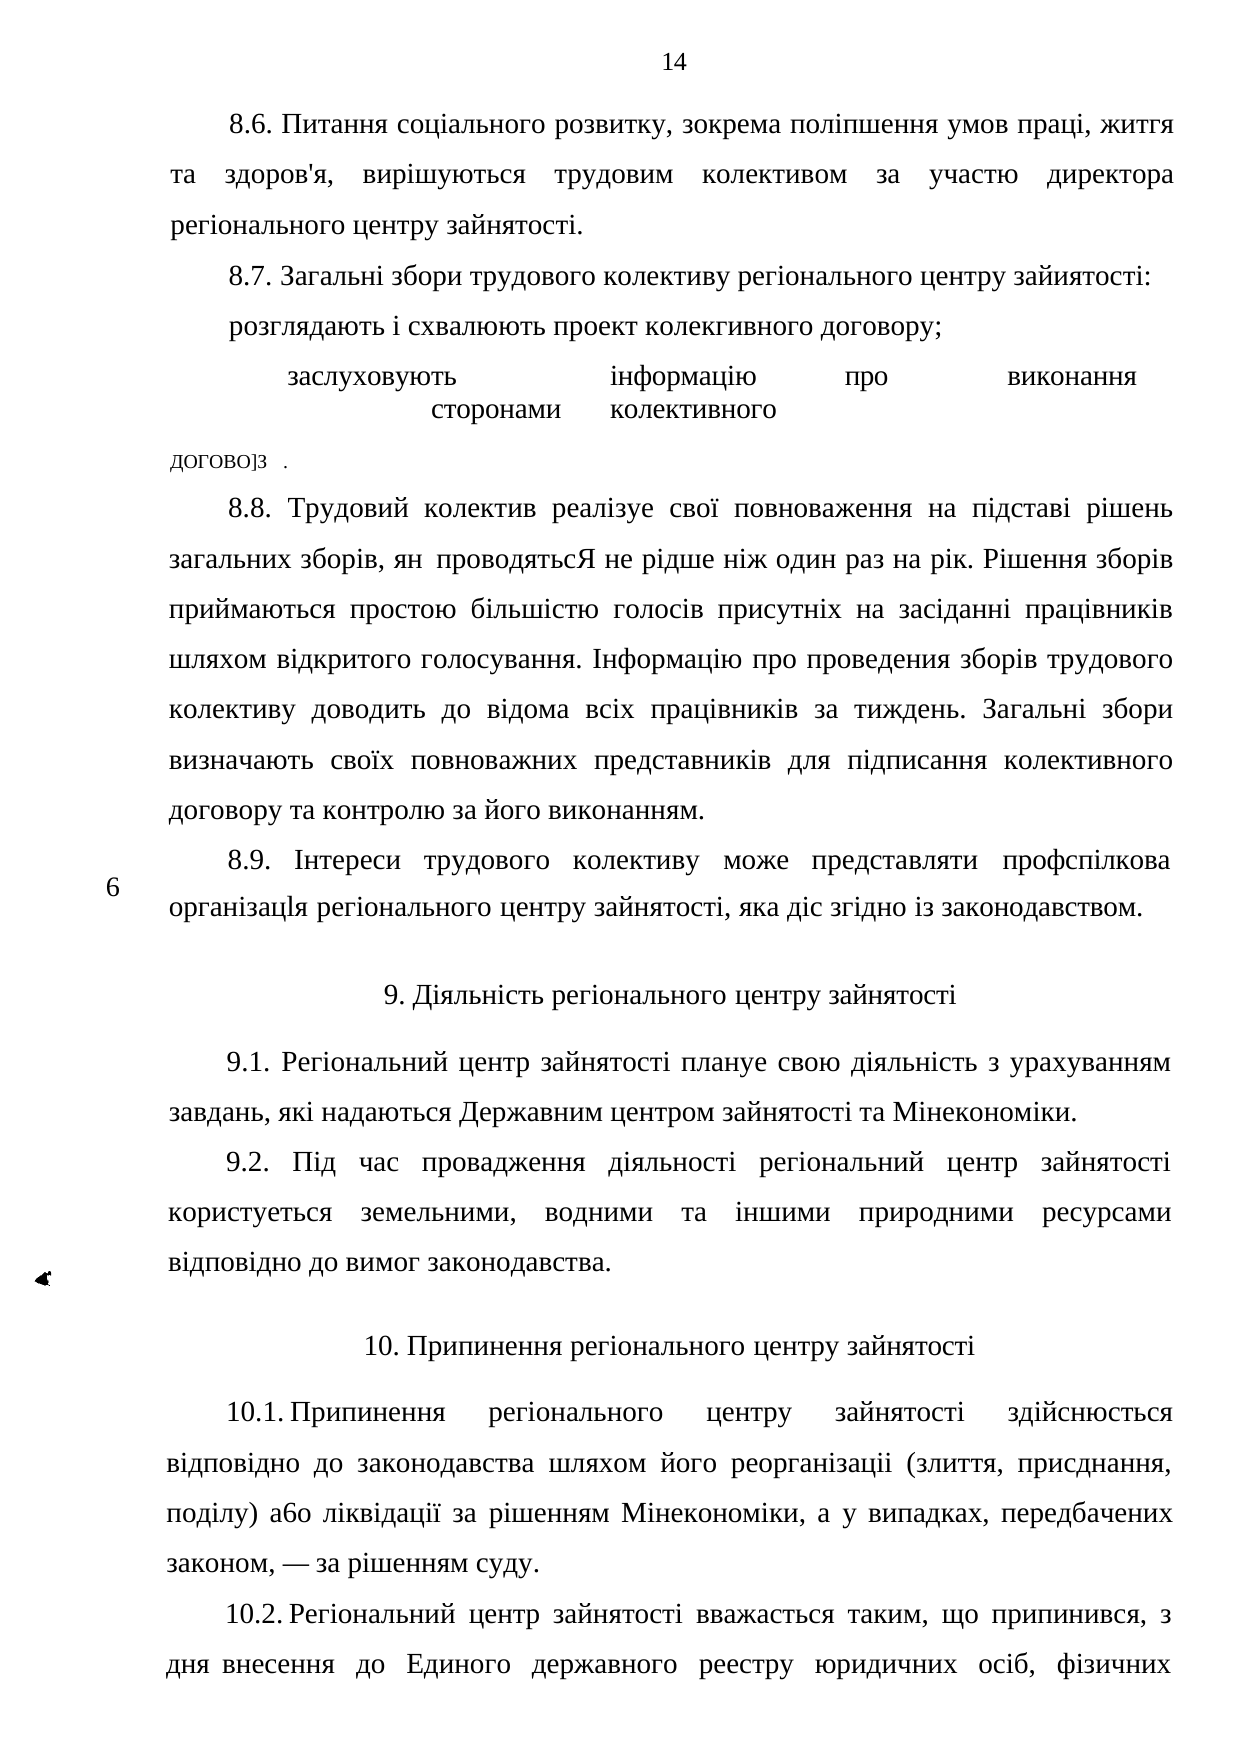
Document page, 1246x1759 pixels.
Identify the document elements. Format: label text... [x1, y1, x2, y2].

list Загальні збори трудового колективу регіонального центру зайиятості: розглядають i схвалюють проект колекгивного договору; [228, 258, 1152, 342]
list Питання соціального розвитку, зокрема поліпшення умов праці, житгя та здоров'я, вирішуються трудовим колективом за участю директора регіонального центру зайнятості. [170, 106, 1175, 241]
list Під час провадження діяльності регіональний центр зайнятості користуеться земельними, водними та іншими природними ресурсами відповідно до вимог законодавства. [168, 1144, 1172, 1278]
list Трудовий колектив реалізуе свої повноваження на підставі рішень загальних зборів, ян проводятьсЯ не рідше ніж один раз на рік. Рішення зборів приймаються простою більшістю голосів присутніх на засіданні працівників шляхом відкритого голосування. Інформацію про проведения зборів трудового колективу доводить до відома всіх працівників за тиждень. Загальні збори визначають своїх повноважних представників для підписання колективного договору та контролю за його виконанням. [169, 490, 1174, 826]
text 6 організацlя регіонального центру зайнятості, яка діс згідно із законодавством. [47, 876, 1187, 927]
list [166, 1596, 1172, 1680]
list Припинення регіонального центру зайнятості [363, 1328, 1187, 1361]
picture [34, 1271, 52, 1286]
list Інтереси трудового колективу може представляти профспілкова [227, 843, 1187, 876]
list Припинення регіонального центру зайнятості здійснюсться відповідно до законодавства шляхом його реорганізаціі (злиття, присднання, поділу) a6o ліквідації за рішенням Мінекономіки, а у випадках, передбачених законом, — за рішенням суду. [166, 1394, 1173, 1579]
list Регіональний центр зайнятості плануе свою діяльність з урахуванням завдань, які надаються Державним центром зайнятості та Мінекономіки. [169, 1044, 1172, 1128]
list Діяльність регіонального центру зайнятості [383, 977, 1187, 1011]
text ДОГОВО]З . [170, 449, 1187, 472]
text заслуховують інформацію про виконання сторонами колективного [228, 359, 1187, 425]
